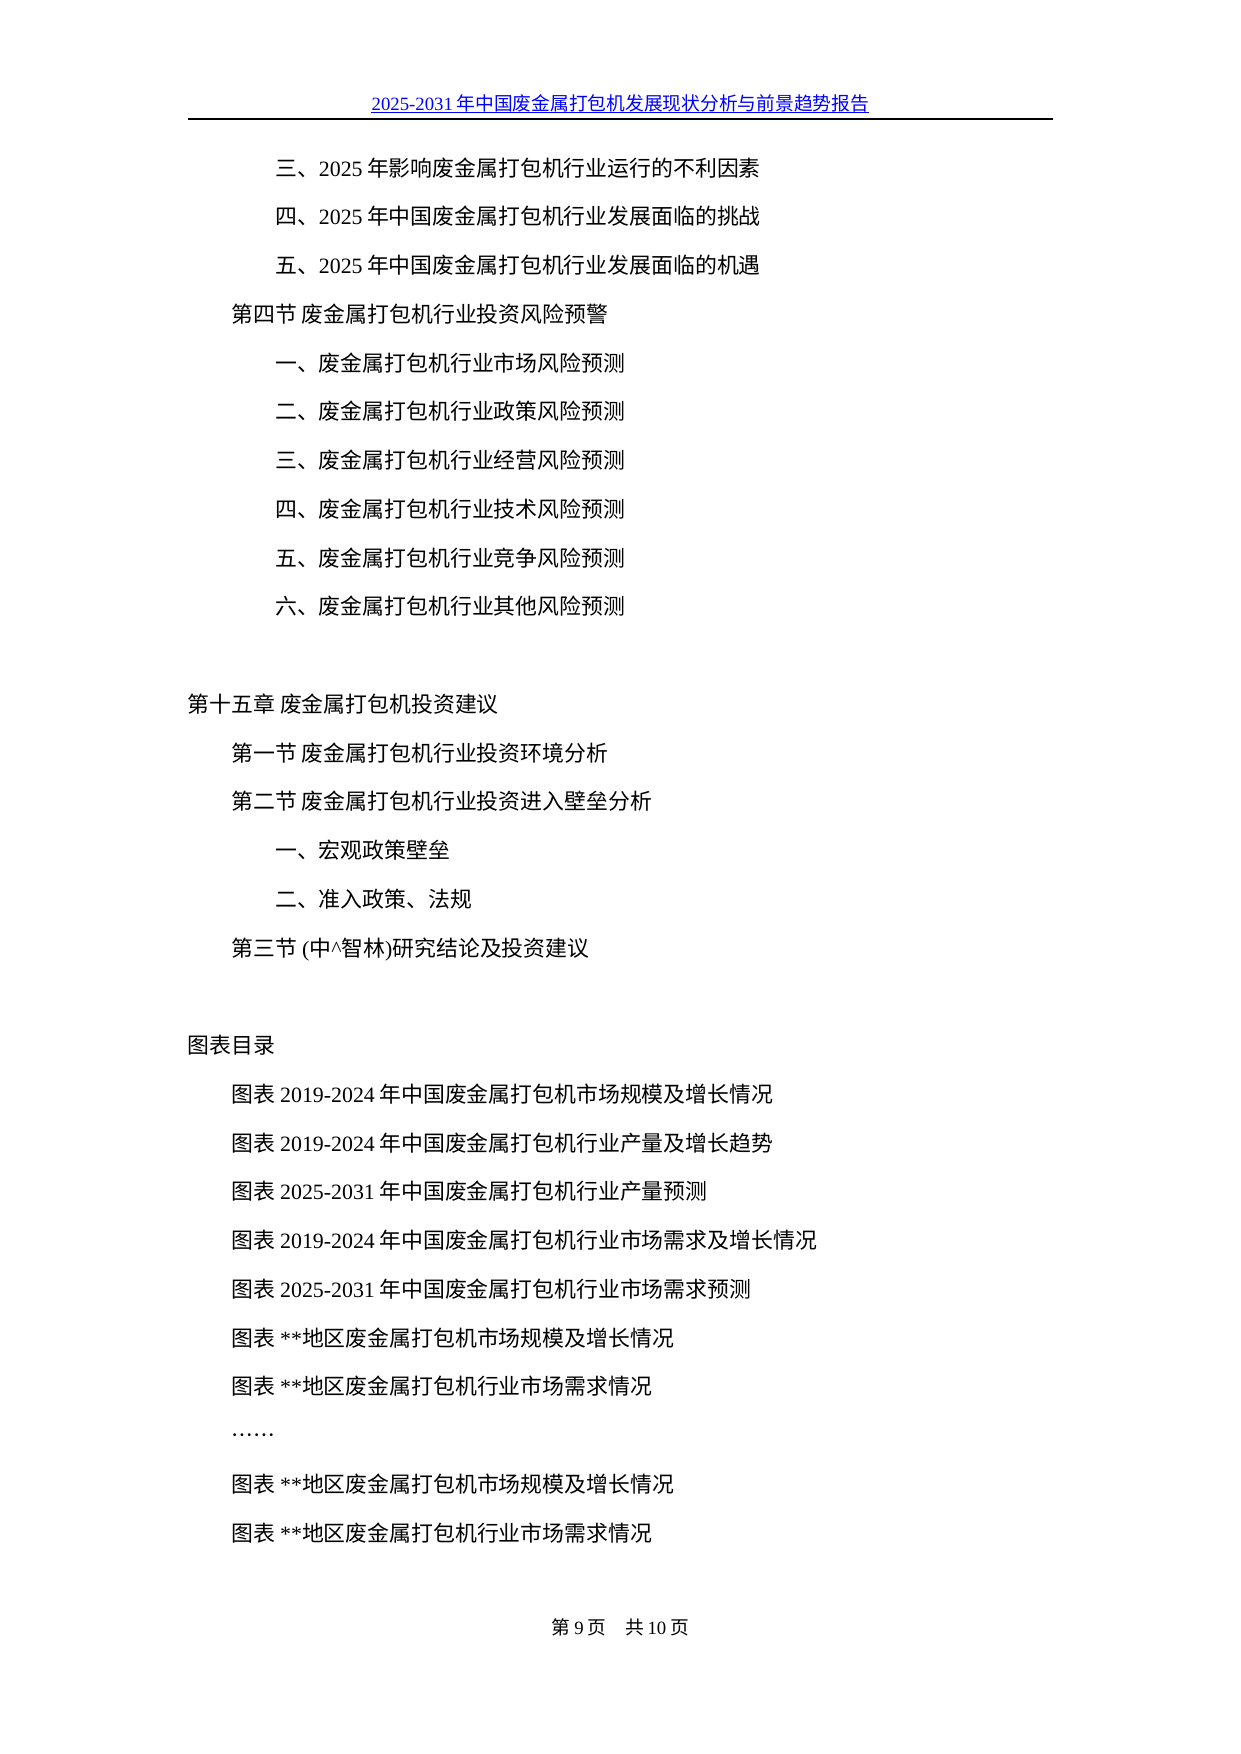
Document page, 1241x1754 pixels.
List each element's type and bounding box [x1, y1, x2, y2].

text [187, 150, 1053, 1548]
